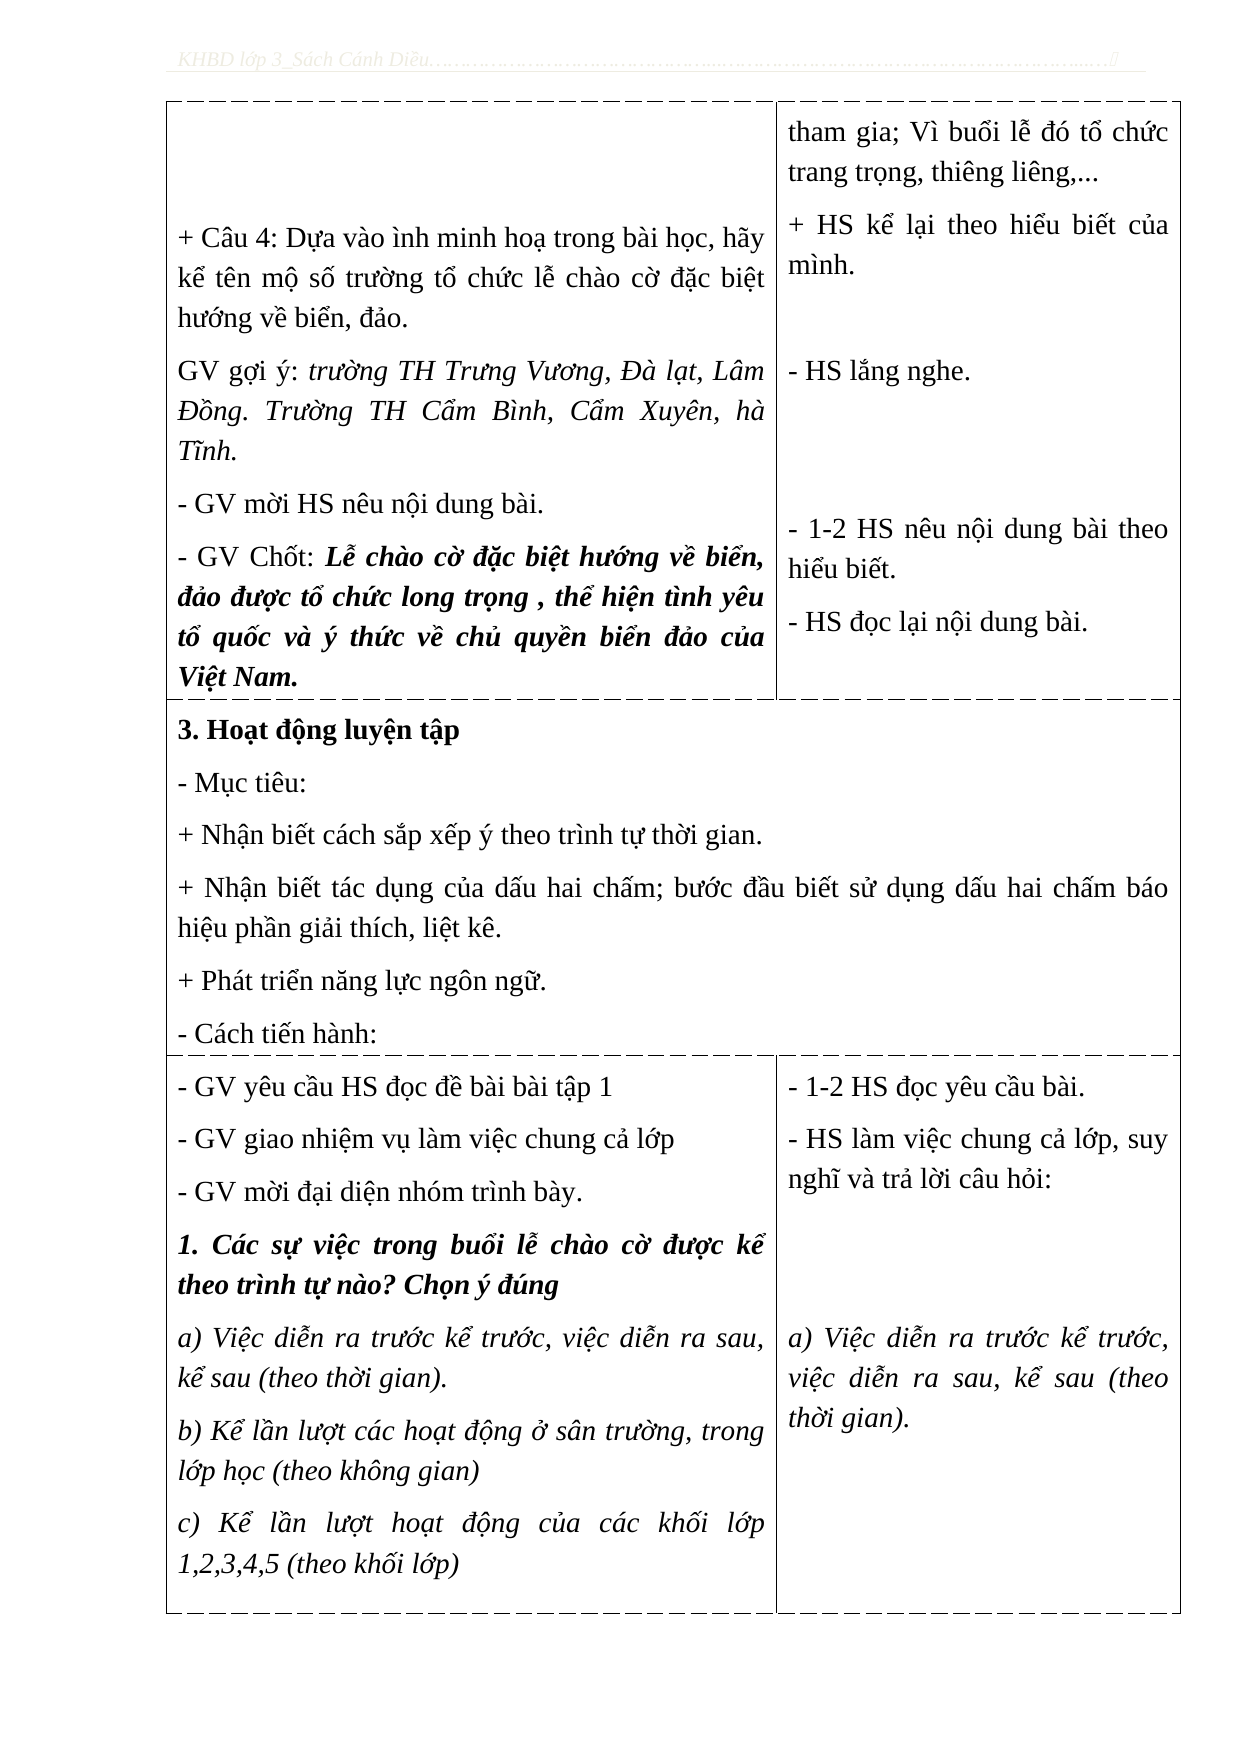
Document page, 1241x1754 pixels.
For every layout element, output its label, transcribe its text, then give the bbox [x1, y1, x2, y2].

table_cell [777, 1055, 1180, 1613]
table_cell 3. Hoạt động luyện tập - Mục tiêu: + Nhận biết cách sắp xếp ý theo trình tự thời gian. + Nhận biết tác dụng của dấu hai chấm; bước đầu biết sử dụng dấu hai chấm báo hiệu phần giải thích, liệt kê. + Phát triển năng lực ngôn ngữ. - Cách tiến hành: [167, 699, 1180, 1055]
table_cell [167, 1055, 776, 1613]
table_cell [777, 101, 1180, 698]
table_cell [167, 101, 776, 698]
